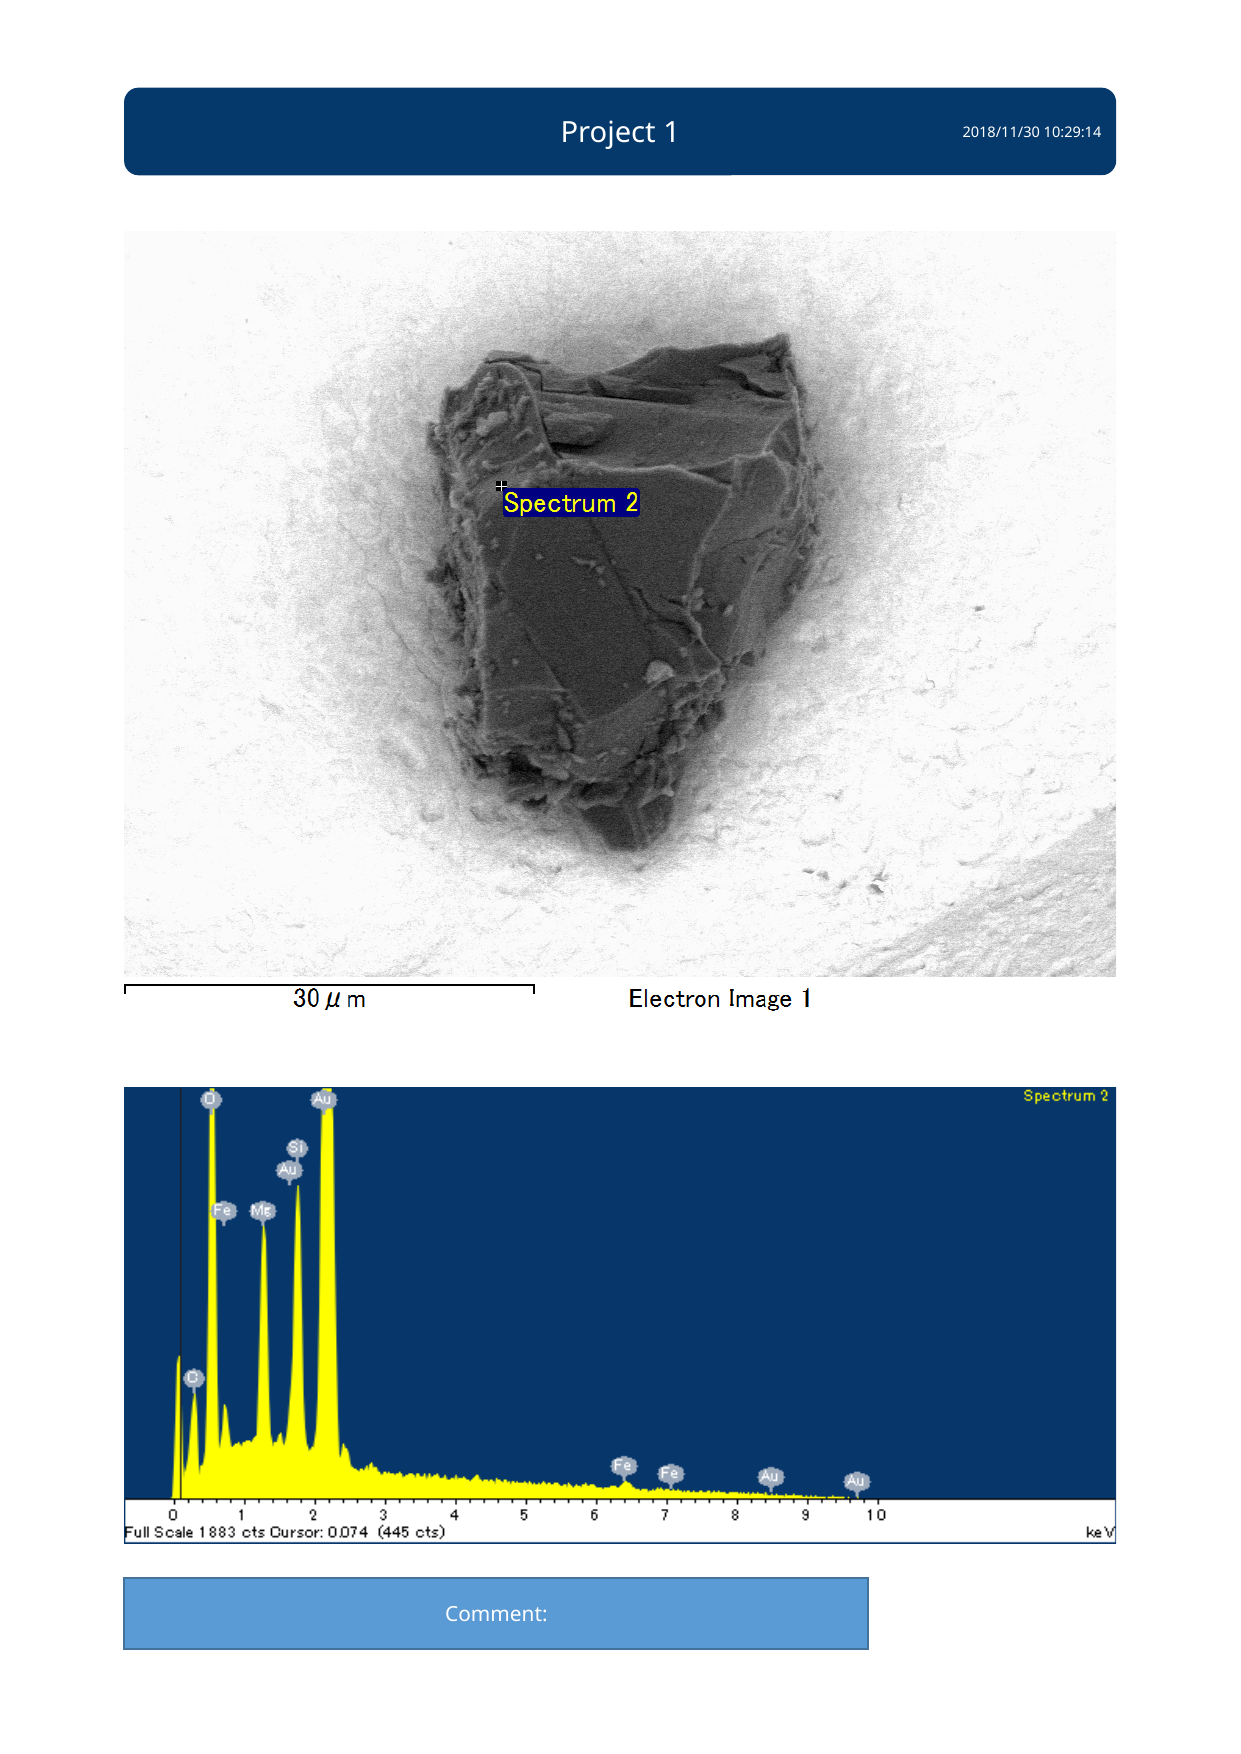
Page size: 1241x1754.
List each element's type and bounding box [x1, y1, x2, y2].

picture [124, 192, 1117, 1053]
picture [124, 1087, 1117, 1544]
